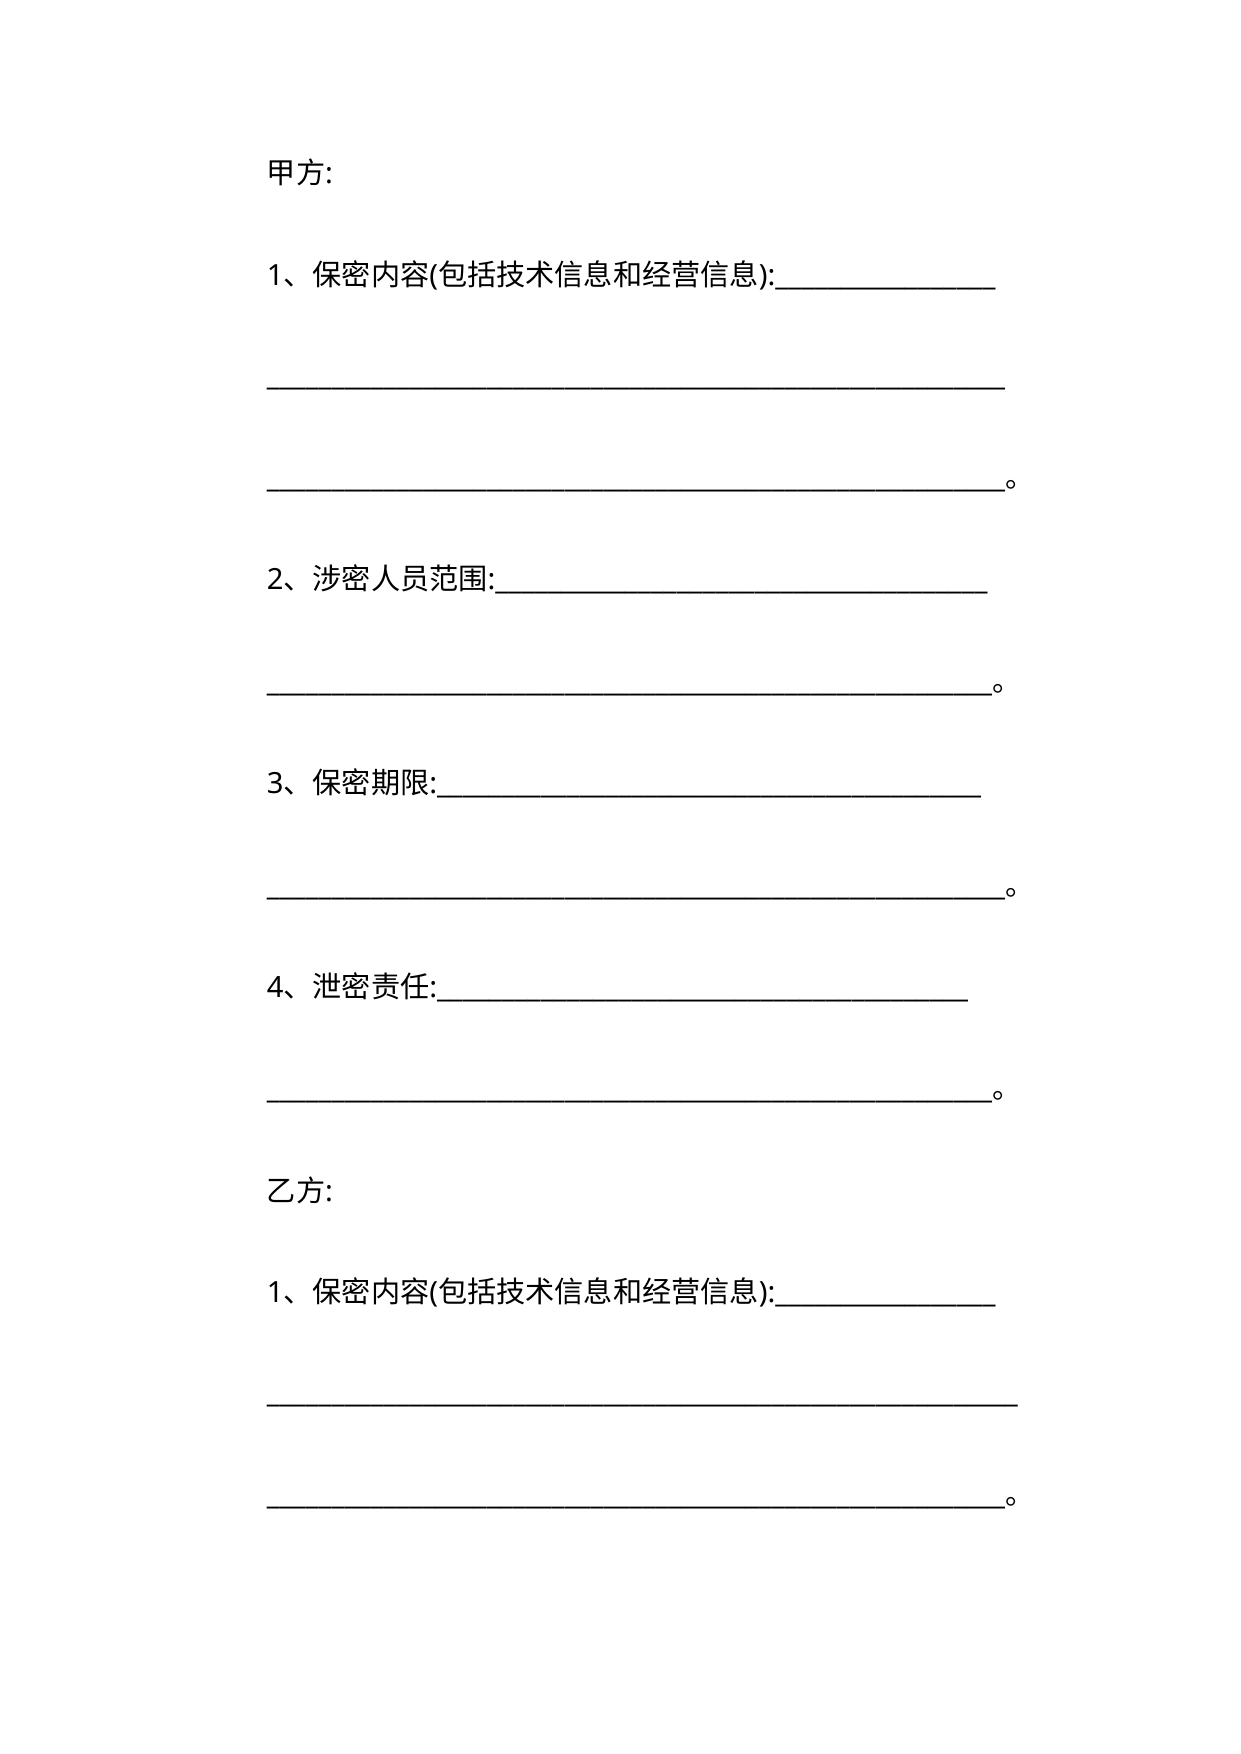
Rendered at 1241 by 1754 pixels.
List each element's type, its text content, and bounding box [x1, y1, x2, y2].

text __________________________________________________________ [150, 1371, 1090, 1411]
text _________________________________________________________。 [150, 861, 1090, 903]
text _________________________________________________________ [150, 354, 1090, 394]
text 4、泄密责任:_________________________________________ [150, 963, 1090, 1006]
text 甲方: [150, 150, 1090, 192]
text 乙方: [150, 1167, 1090, 1209]
text _________________________________________________________。 [150, 1470, 1090, 1513]
text 1、保密内容(包括技术信息和经营信息):_________________ [150, 1269, 1090, 1311]
text 1、保密内容(包括技术信息和经营信息):_________________ [150, 252, 1090, 294]
text _________________________________________________________。 [150, 453, 1090, 496]
text 3、保密期限:__________________________________________ [150, 759, 1090, 802]
text ________________________________________________________。 [150, 657, 1090, 699]
text 2、涉密人员范围:______________________________________ [150, 555, 1090, 598]
text ________________________________________________________。 [150, 1065, 1090, 1107]
